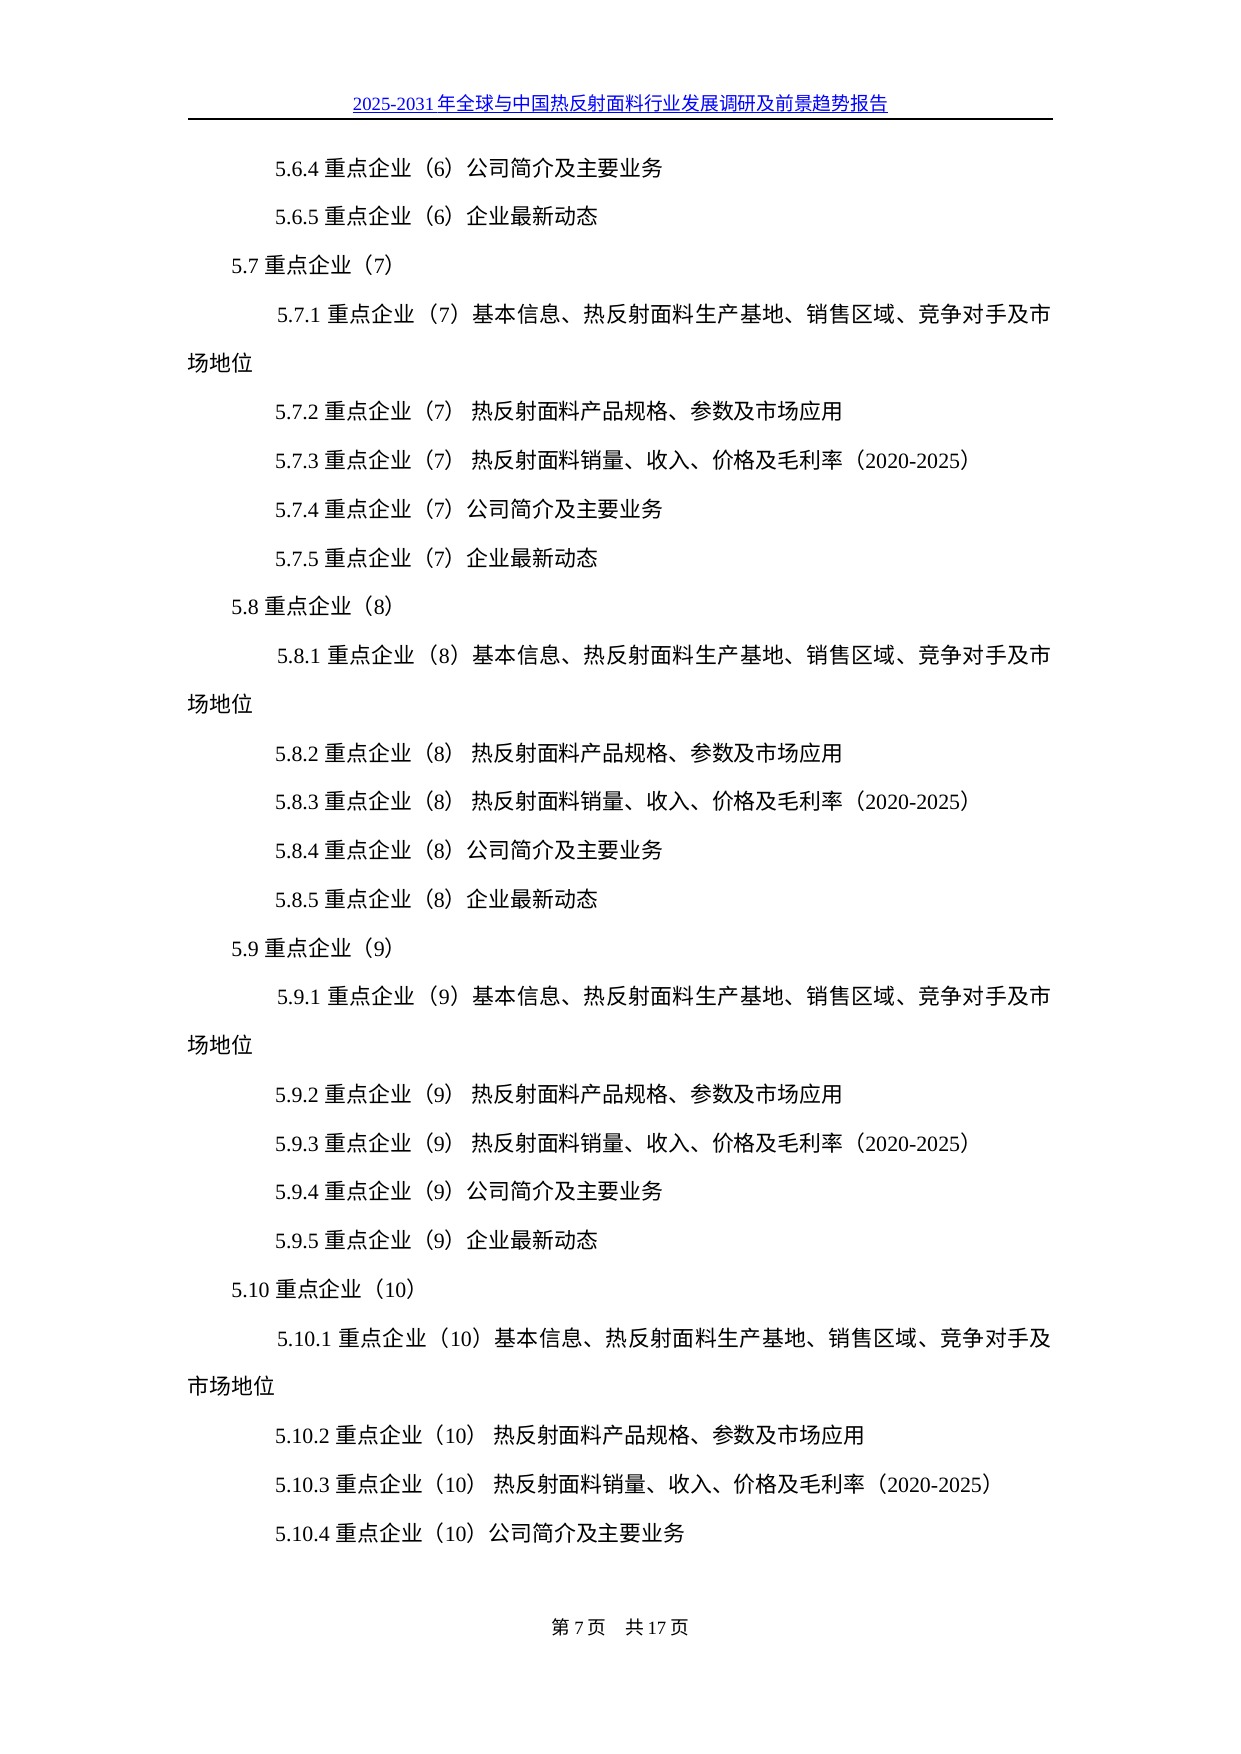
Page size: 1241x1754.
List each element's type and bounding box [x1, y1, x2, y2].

text [187, 150, 1053, 1548]
